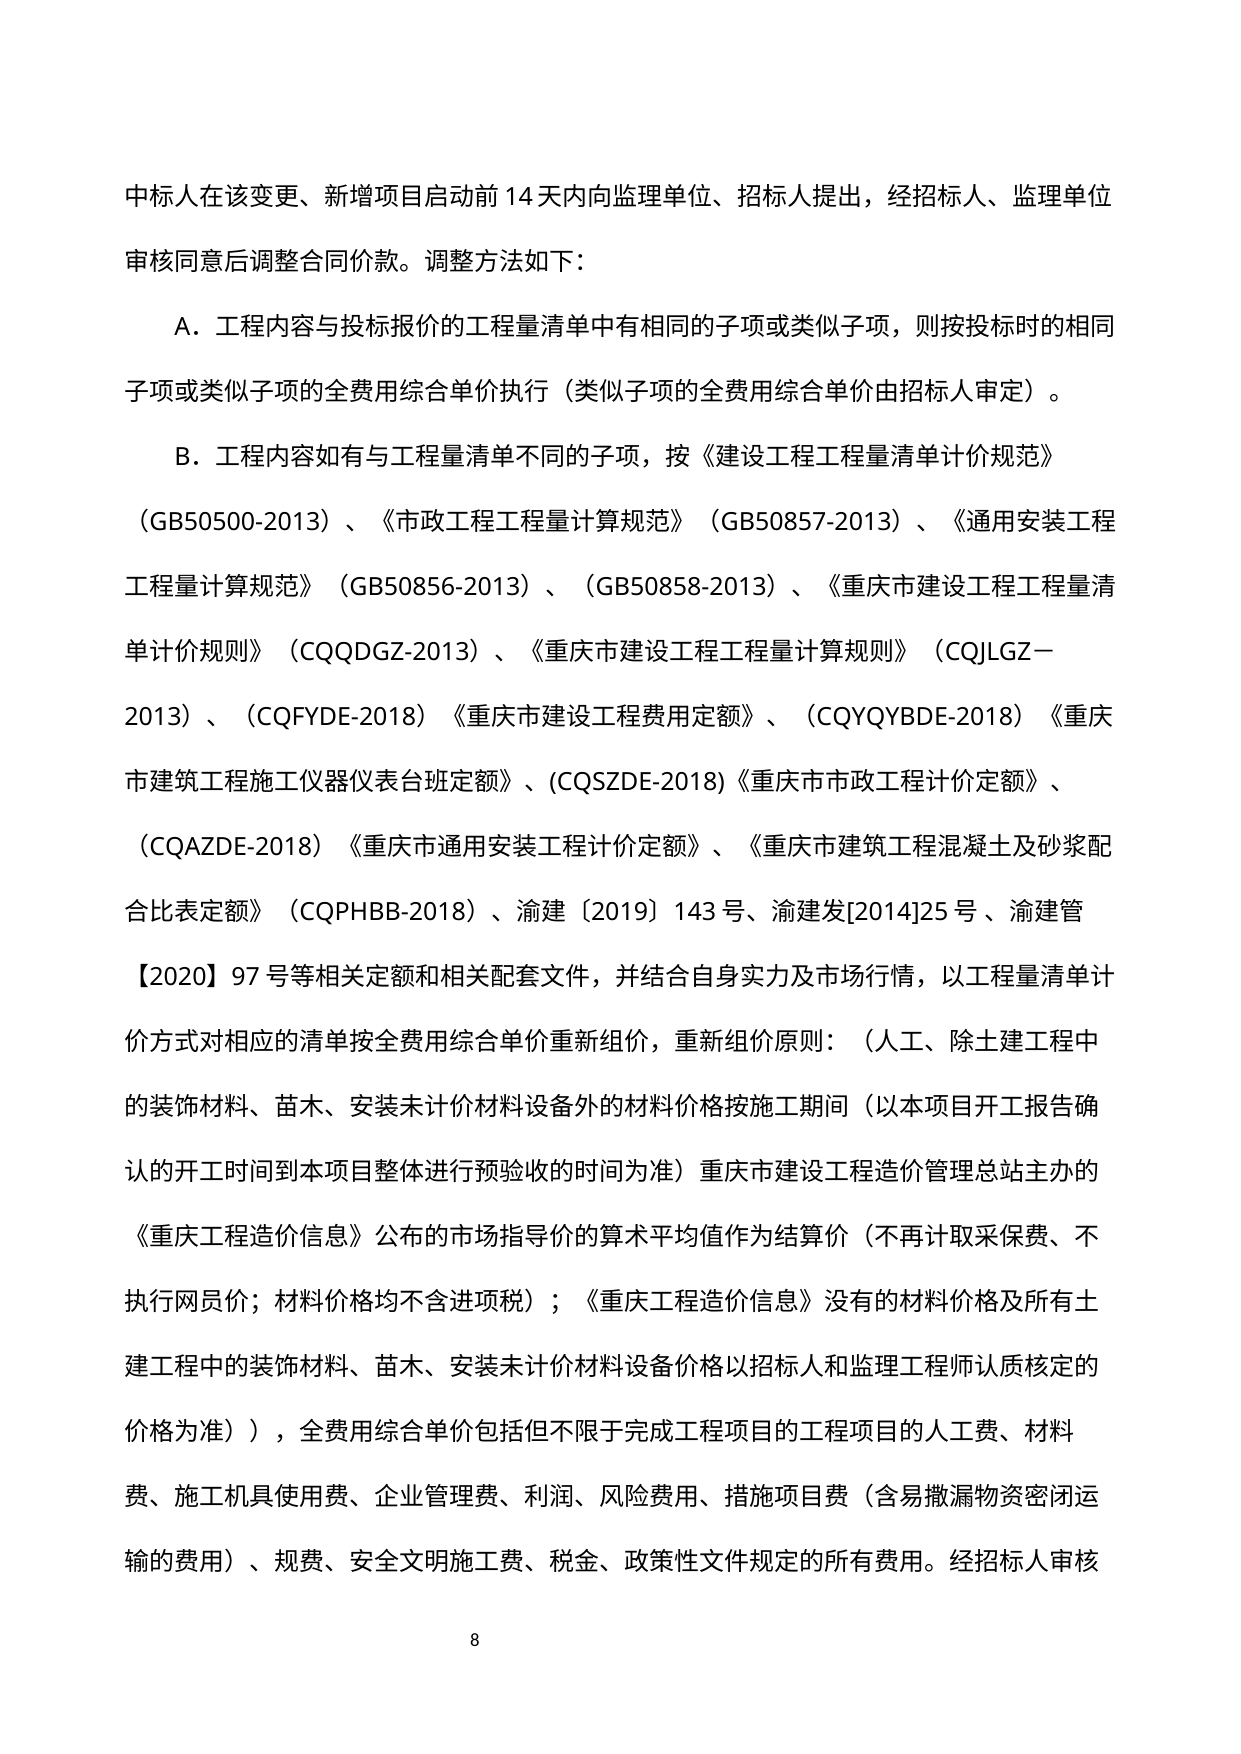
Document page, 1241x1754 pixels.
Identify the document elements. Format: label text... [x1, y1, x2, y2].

text A．工程内容与投标报价的工程量清单中有相同的子项或类似子项，则按投标时的相同子项或类似子项的全费用综合单价执行（类似子项的全费用综合单价由招标人审定）。 [124, 292, 1118, 422]
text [124, 162, 1118, 292]
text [124, 422, 1118, 1592]
